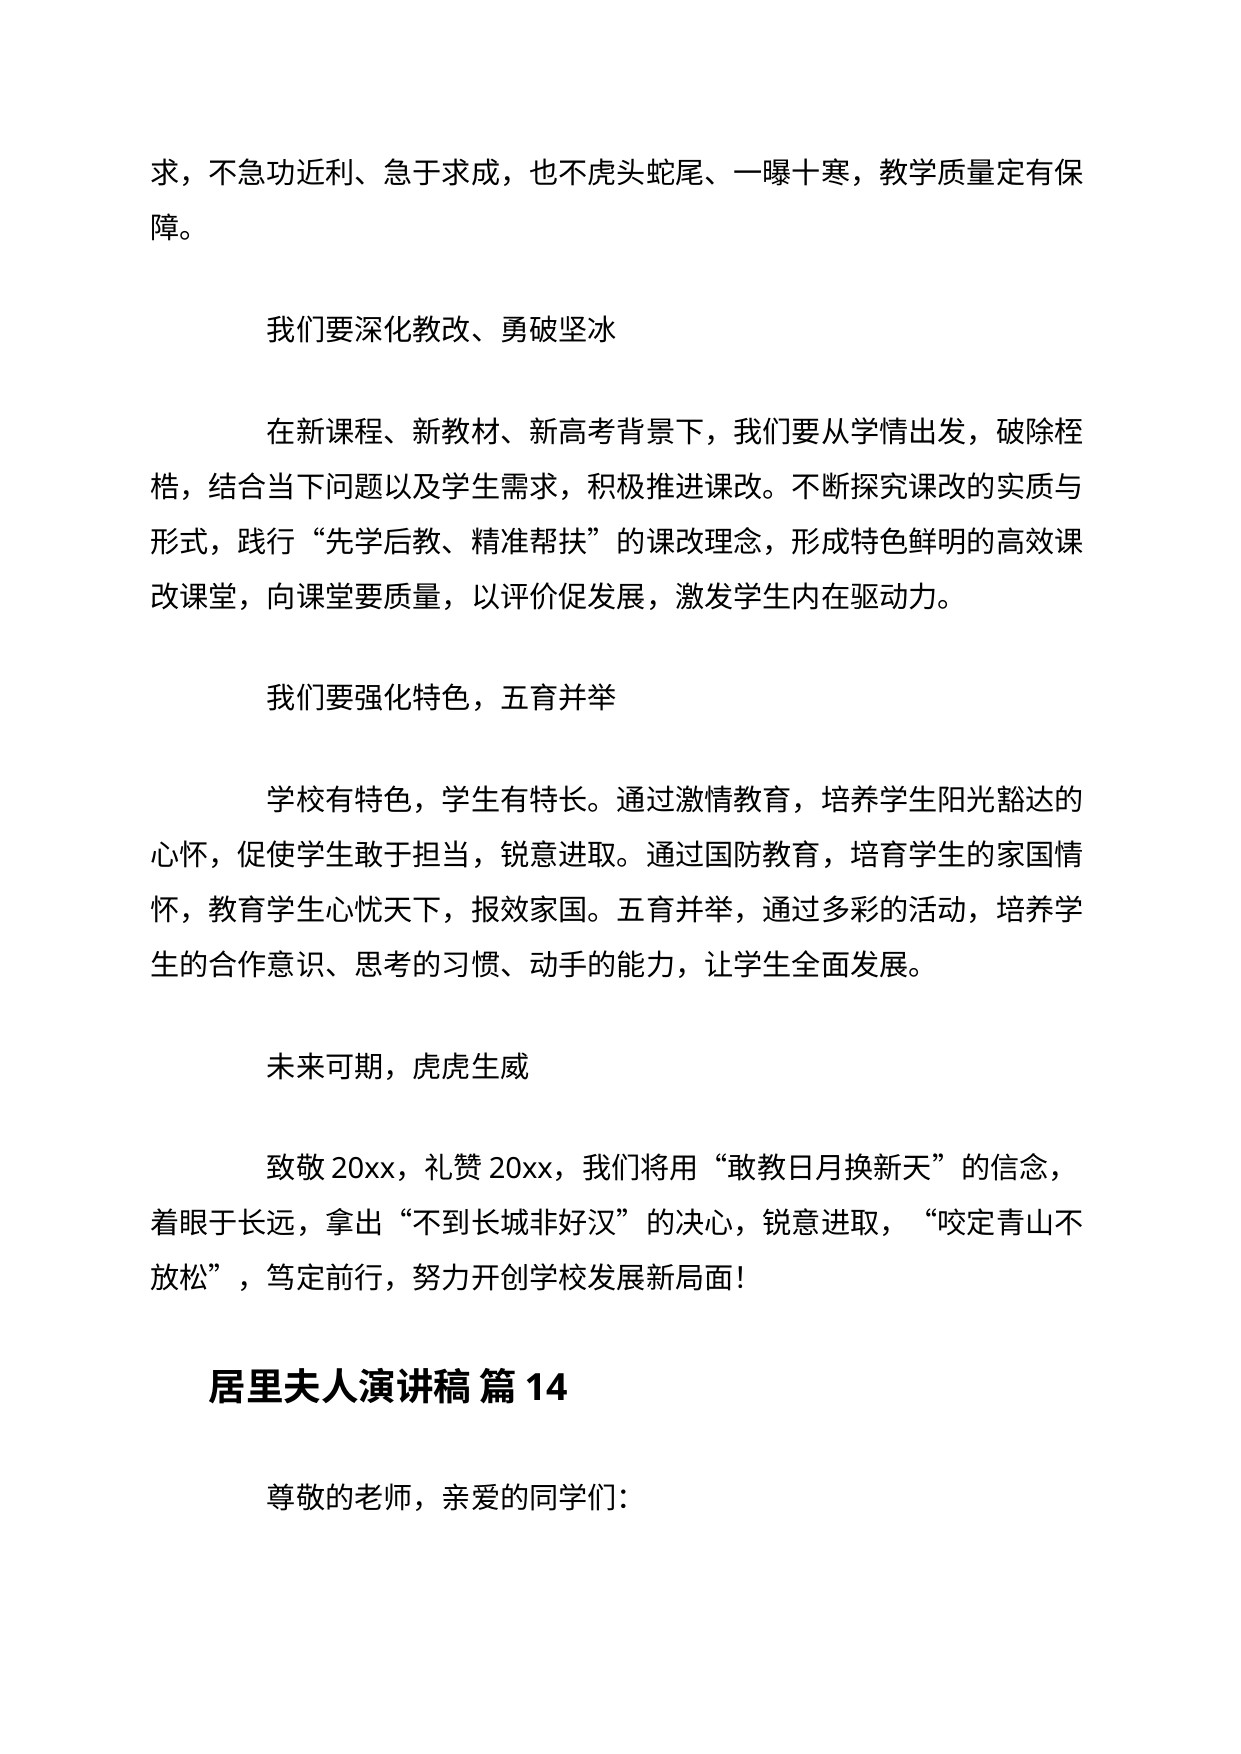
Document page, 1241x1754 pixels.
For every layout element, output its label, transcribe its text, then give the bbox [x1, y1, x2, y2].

text 致敬20xx，礼赞20xx，我们将用“敢教日月换新天”的信念，着眼于长远，拿出“不到长城非好汉”的决心，锐意进取，“咬定青山不放松”，笃定前行，努力开创学校发展新局面！ [150, 1145, 1090, 1297]
text 尊敬的老师，亲爱的同学们： [150, 1474, 1090, 1516]
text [150, 150, 1090, 247]
text 在新课程、新教材、新高考背景下，我们要从学情出发，破除桎梏，结合当下问题以及学生需求，积极推进课改。不断探究课改的实质与形式，践行“先学后教、精准帮扶”的课改理念，形成特色鲜明的高效课改课堂，向课堂要质量，以评价促发展，激发学生内在驱动力。 [150, 408, 1090, 615]
text 学校有特色，学生有特长。通过激情教育，培养学生阳光豁达的心怀，促使学生敢于担当，锐意进取。通过国防教育，培育学生的家国情怀，教育学生心忧天下，报效家国。五育并举，通过多彩的活动，培养学生的合作意识、思考的习惯、动手的能力，让学生全面发展。 [150, 777, 1090, 984]
text 我们要深化教改、勇破坚冰 [150, 307, 1090, 349]
text 未来可期，虎虎生威 [150, 1043, 1090, 1085]
text 居里夫人演讲稿 篇14 [150, 1357, 1090, 1411]
text 我们要强化特色，五育并举 [150, 675, 1090, 717]
